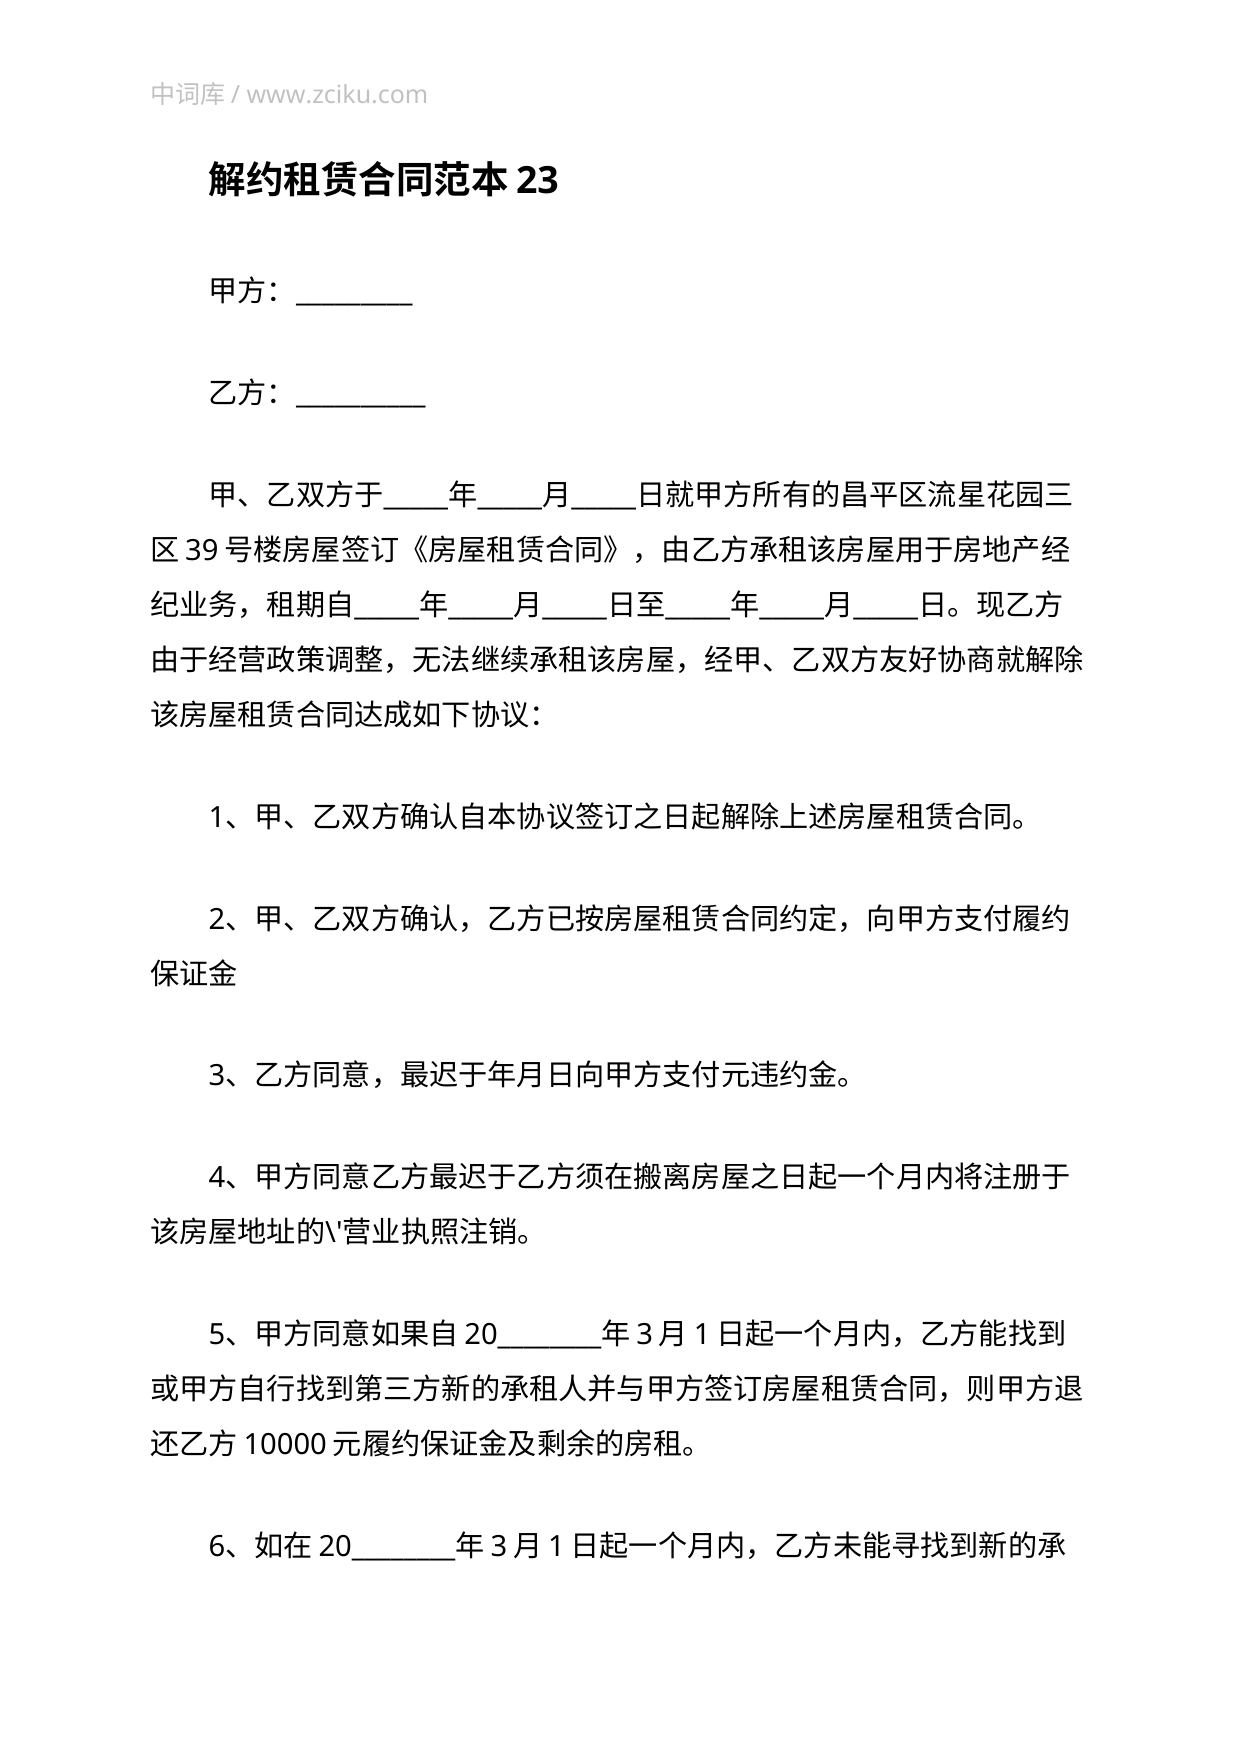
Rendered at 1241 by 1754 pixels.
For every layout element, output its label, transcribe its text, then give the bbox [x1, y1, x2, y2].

text 4、甲方同意乙方最迟于乙方须在搬离房屋之日起一个月内将注册于该房屋地址的\'营业执照注销。 [150, 1154, 1090, 1251]
text 乙方：__________ [150, 369, 1090, 412]
text 甲、乙双方于_____年_____月_____日就甲方所有的昌平区流星花园三区39号楼房屋签订《房屋租赁合同》，由乙方承租该房屋用于房地产经纪业务，租期自_____年_____月_____日至_____年_____月_____日。现乙方由于经营政策调整，无法继续承租该房屋，经甲、乙双方友好协商就解除该房屋租赁合同达成如下协议： [150, 472, 1090, 734]
text 1、甲、乙双方确认自本协议签订之日起解除上述房屋租赁合同。 [150, 793, 1090, 836]
text 甲方：_________ [150, 268, 1090, 310]
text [150, 1523, 1090, 1565]
text 2、甲、乙双方确认，乙方已按房屋租赁合同约定，向甲方支付履约保证金 [150, 895, 1090, 992]
text 5、甲方同意如果自20________年3月1日起一个月内，乙方能找到或甲方自行找到第三方新的承租人并与甲方签订房屋租赁合同，则甲方退还乙方10000元履约保证金及剩余的房租。 [150, 1311, 1090, 1463]
text 3、乙方同意，最迟于年月日向甲方支付元违约金。 [150, 1052, 1090, 1094]
text 解约租赁合同范本23 [150, 150, 1090, 204]
